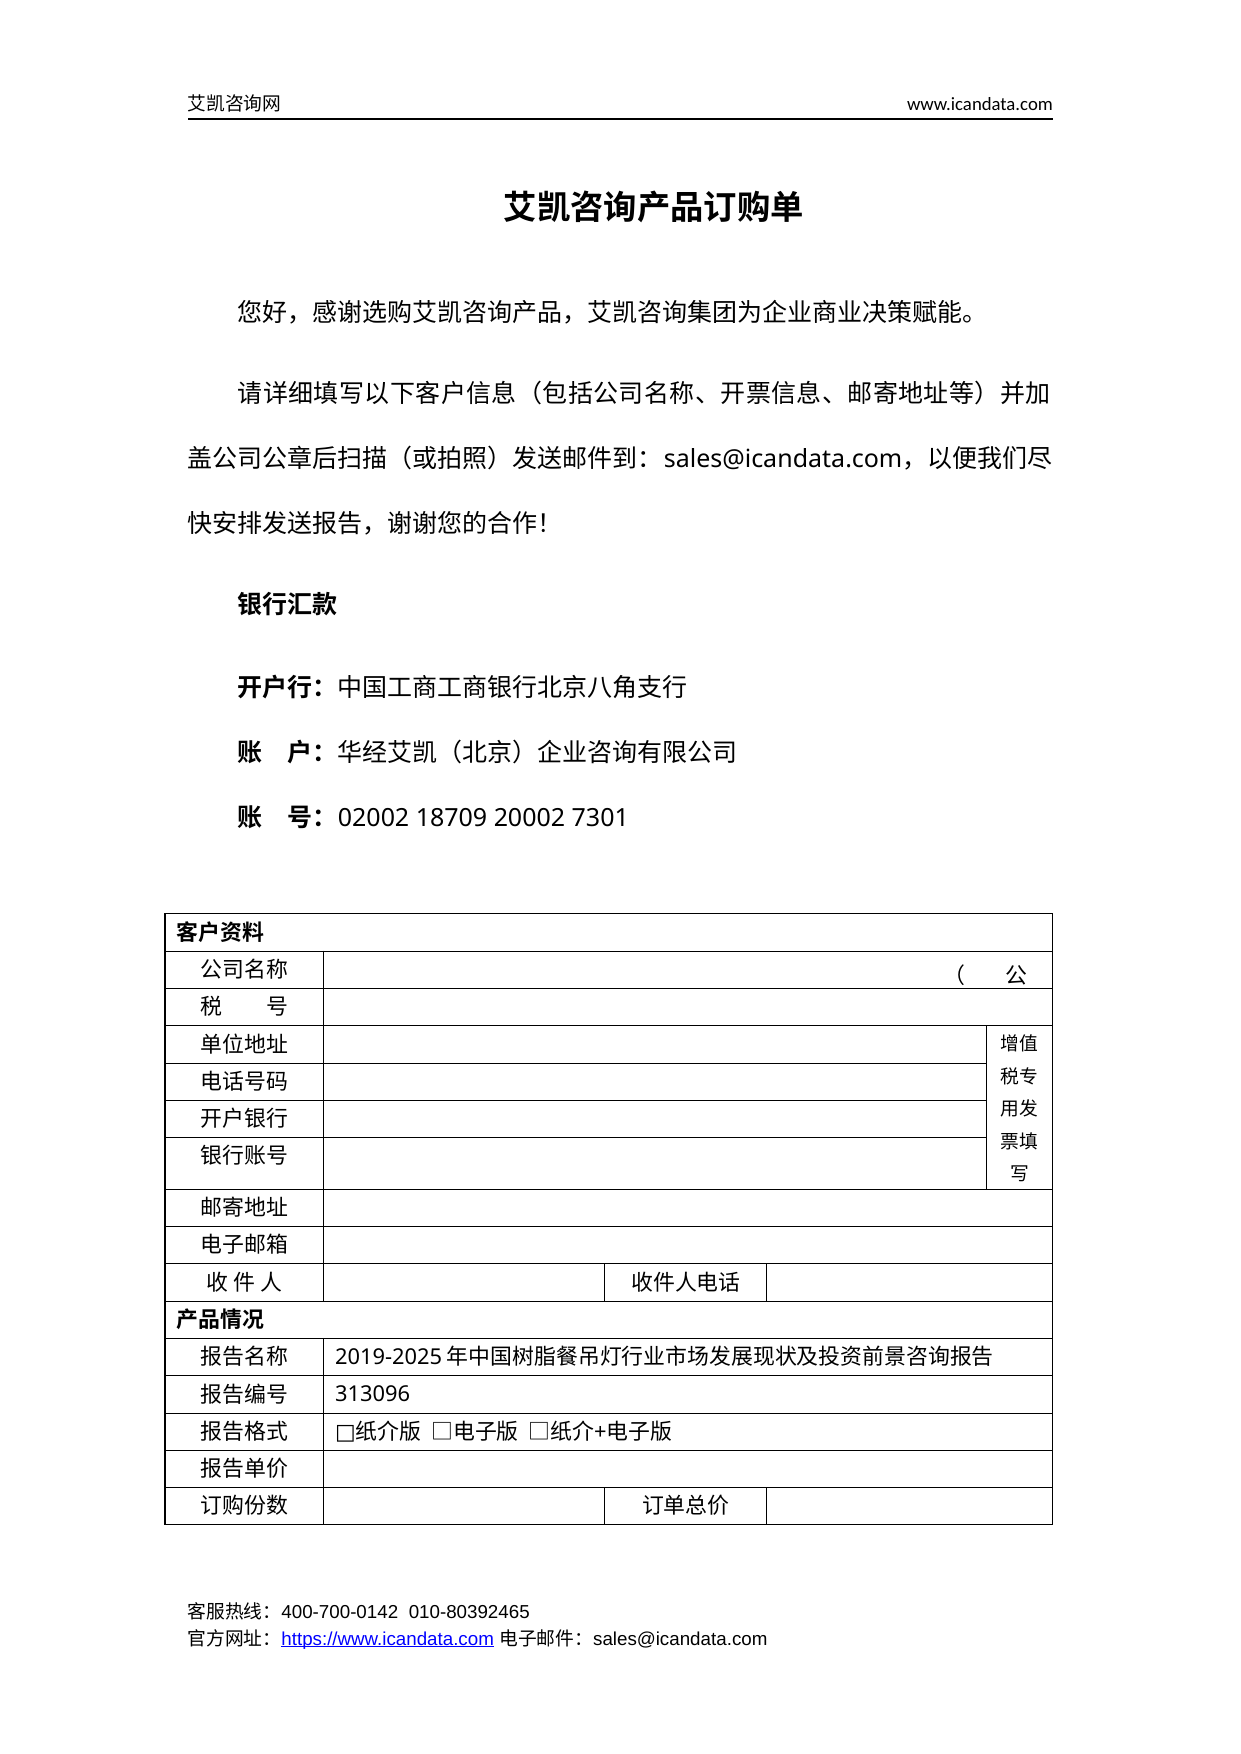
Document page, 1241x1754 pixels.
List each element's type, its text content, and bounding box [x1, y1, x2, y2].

table_cell □纸介版 □电子版 □纸介+电子版 [324, 1414, 1052, 1450]
table_cell 收件人电话 [605, 1264, 766, 1301]
text 开户行：中国工商工商银行北京八角支行 [187, 653, 1053, 718]
text 艾凯咨询产品订购单 [187, 172, 1053, 237]
table_cell 订单总价 [605, 1488, 766, 1524]
table_cell [324, 1101, 986, 1137]
table_cell 产品情况 [166, 1302, 1052, 1338]
table_cell [324, 1227, 1052, 1263]
table_cell 电话号码 [166, 1064, 323, 1100]
table_cell [324, 1138, 986, 1189]
table_cell [324, 1451, 1052, 1487]
table_cell [767, 1488, 1052, 1524]
table_cell [324, 1264, 604, 1301]
table_cell [324, 989, 1052, 1025]
table_cell 报告编号 [166, 1376, 323, 1412]
table_cell 订购份数 [166, 1488, 323, 1524]
table_cell 税 号 [166, 989, 323, 1025]
table_cell 银行账号 [166, 1138, 323, 1189]
table_cell 报告名称 [166, 1339, 323, 1375]
table_cell 单位地址 [166, 1026, 323, 1062]
table_cell 收 件 人 [166, 1264, 323, 1301]
text 银行汇款 [187, 570, 1053, 635]
table_cell [324, 1026, 986, 1062]
table_cell 报告格式 [166, 1414, 323, 1450]
table_header 客户资料 [166, 914, 1052, 951]
text 账 户：华经艾凯（北京）企业咨询有限公司 [187, 718, 1053, 783]
table_cell 2019-2025年中国树脂餐吊灯行业市场发展现状及投资前景咨询报告 [324, 1339, 1052, 1375]
table_cell [324, 952, 1052, 988]
table_cell 开户银行 [166, 1101, 323, 1137]
table_cell [767, 1264, 1052, 1301]
table_cell 公司名称 [166, 952, 323, 988]
table_cell 邮寄地址 [166, 1190, 323, 1226]
table_cell 报告单价 [166, 1451, 323, 1487]
text 账 号：02002 18709 20002 7301 [187, 783, 1053, 848]
table_cell 电子邮箱 [166, 1227, 323, 1263]
table_cell [324, 1064, 986, 1100]
table_cell 313096 [324, 1376, 1052, 1412]
table_cell [324, 1190, 1052, 1226]
table_cell [324, 1488, 604, 1524]
table_cell 增值税专用发票填写 [987, 1026, 1052, 1189]
text 请详细填写以下客户信息（包括公司名称、开票信息、邮寄地址等）并加盖公司公章后扫描（或拍照）发送邮件到：sales@icandata.com，以便我们尽快安排发送报告，谢谢您的合作！ [187, 359, 1053, 554]
text 您好，感谢选购艾凯咨询产品，艾凯咨询集团为企业商业决策赋能。 [187, 278, 1053, 343]
